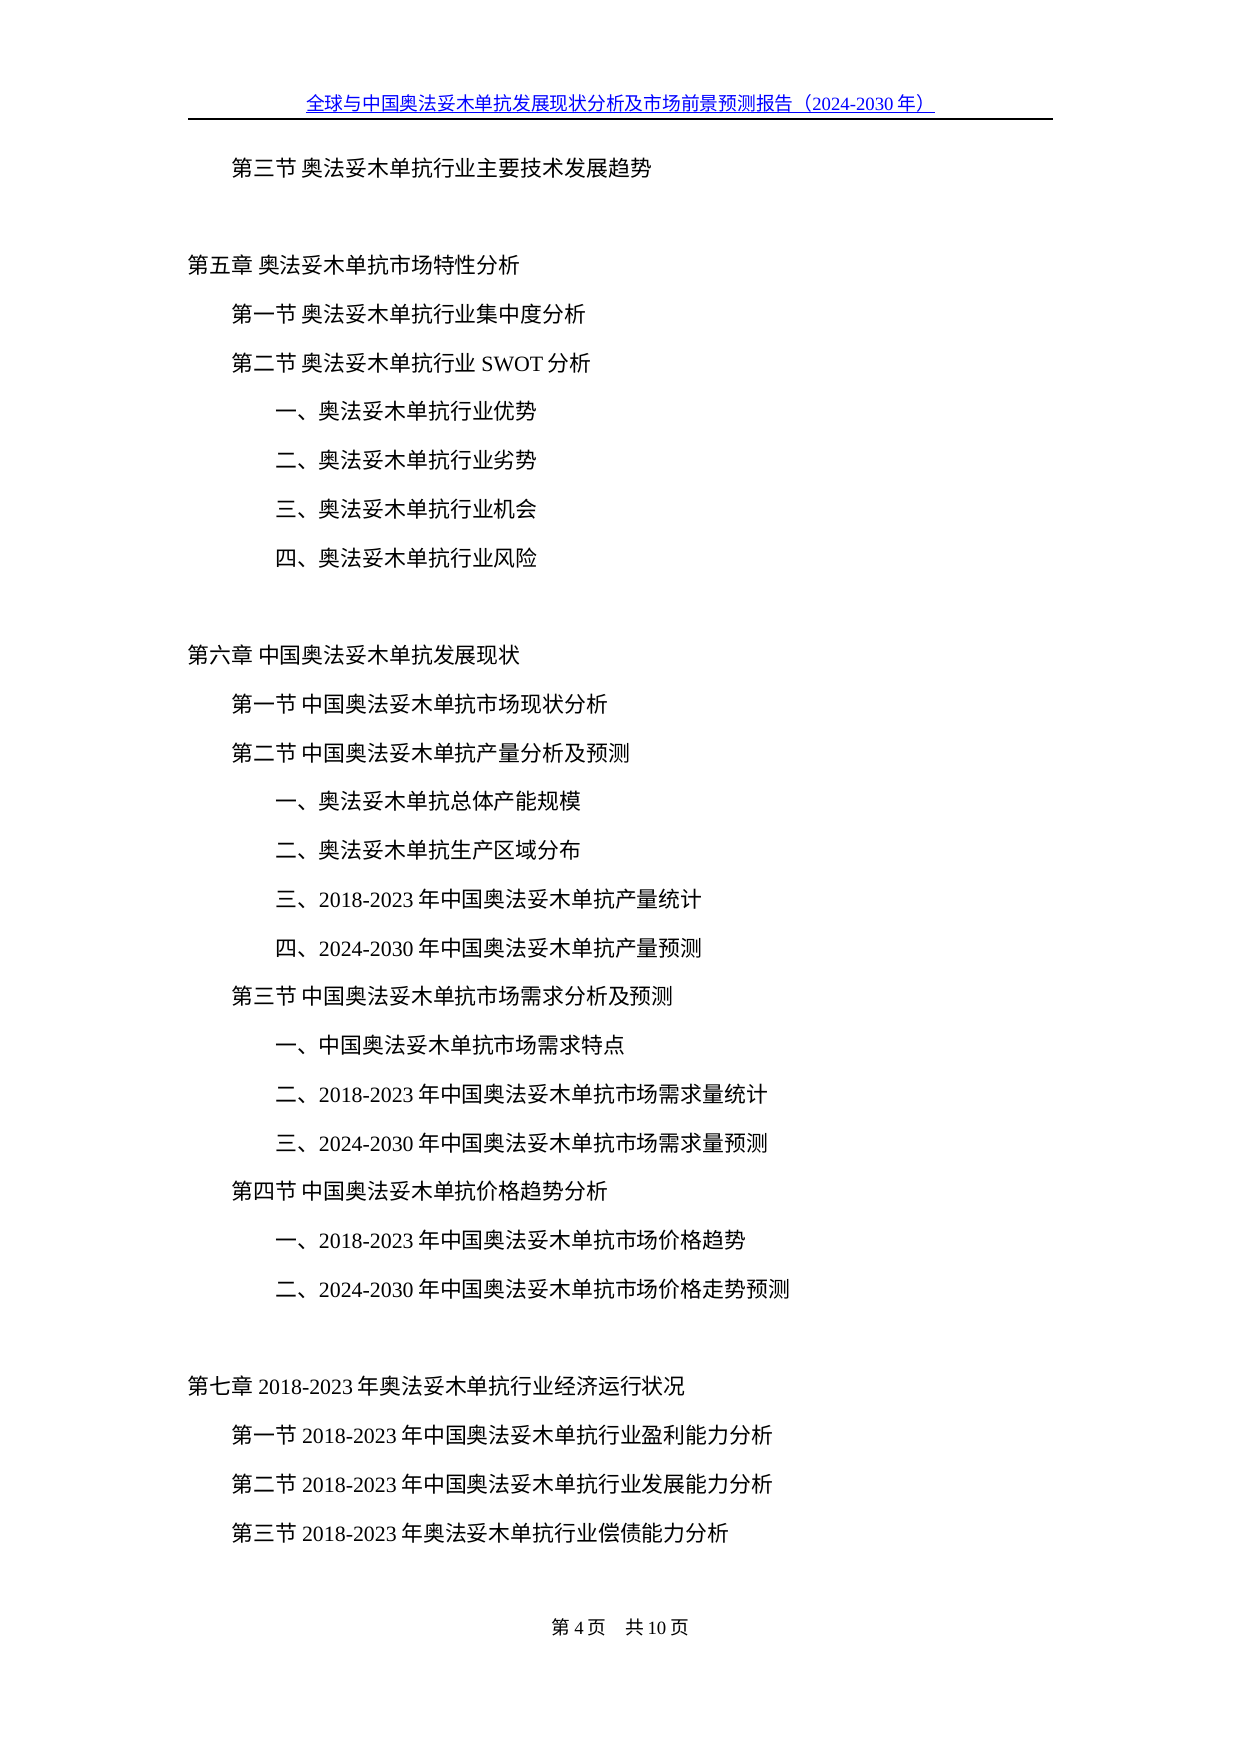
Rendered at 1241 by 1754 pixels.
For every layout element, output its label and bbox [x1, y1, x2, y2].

text [187, 150, 1053, 1548]
